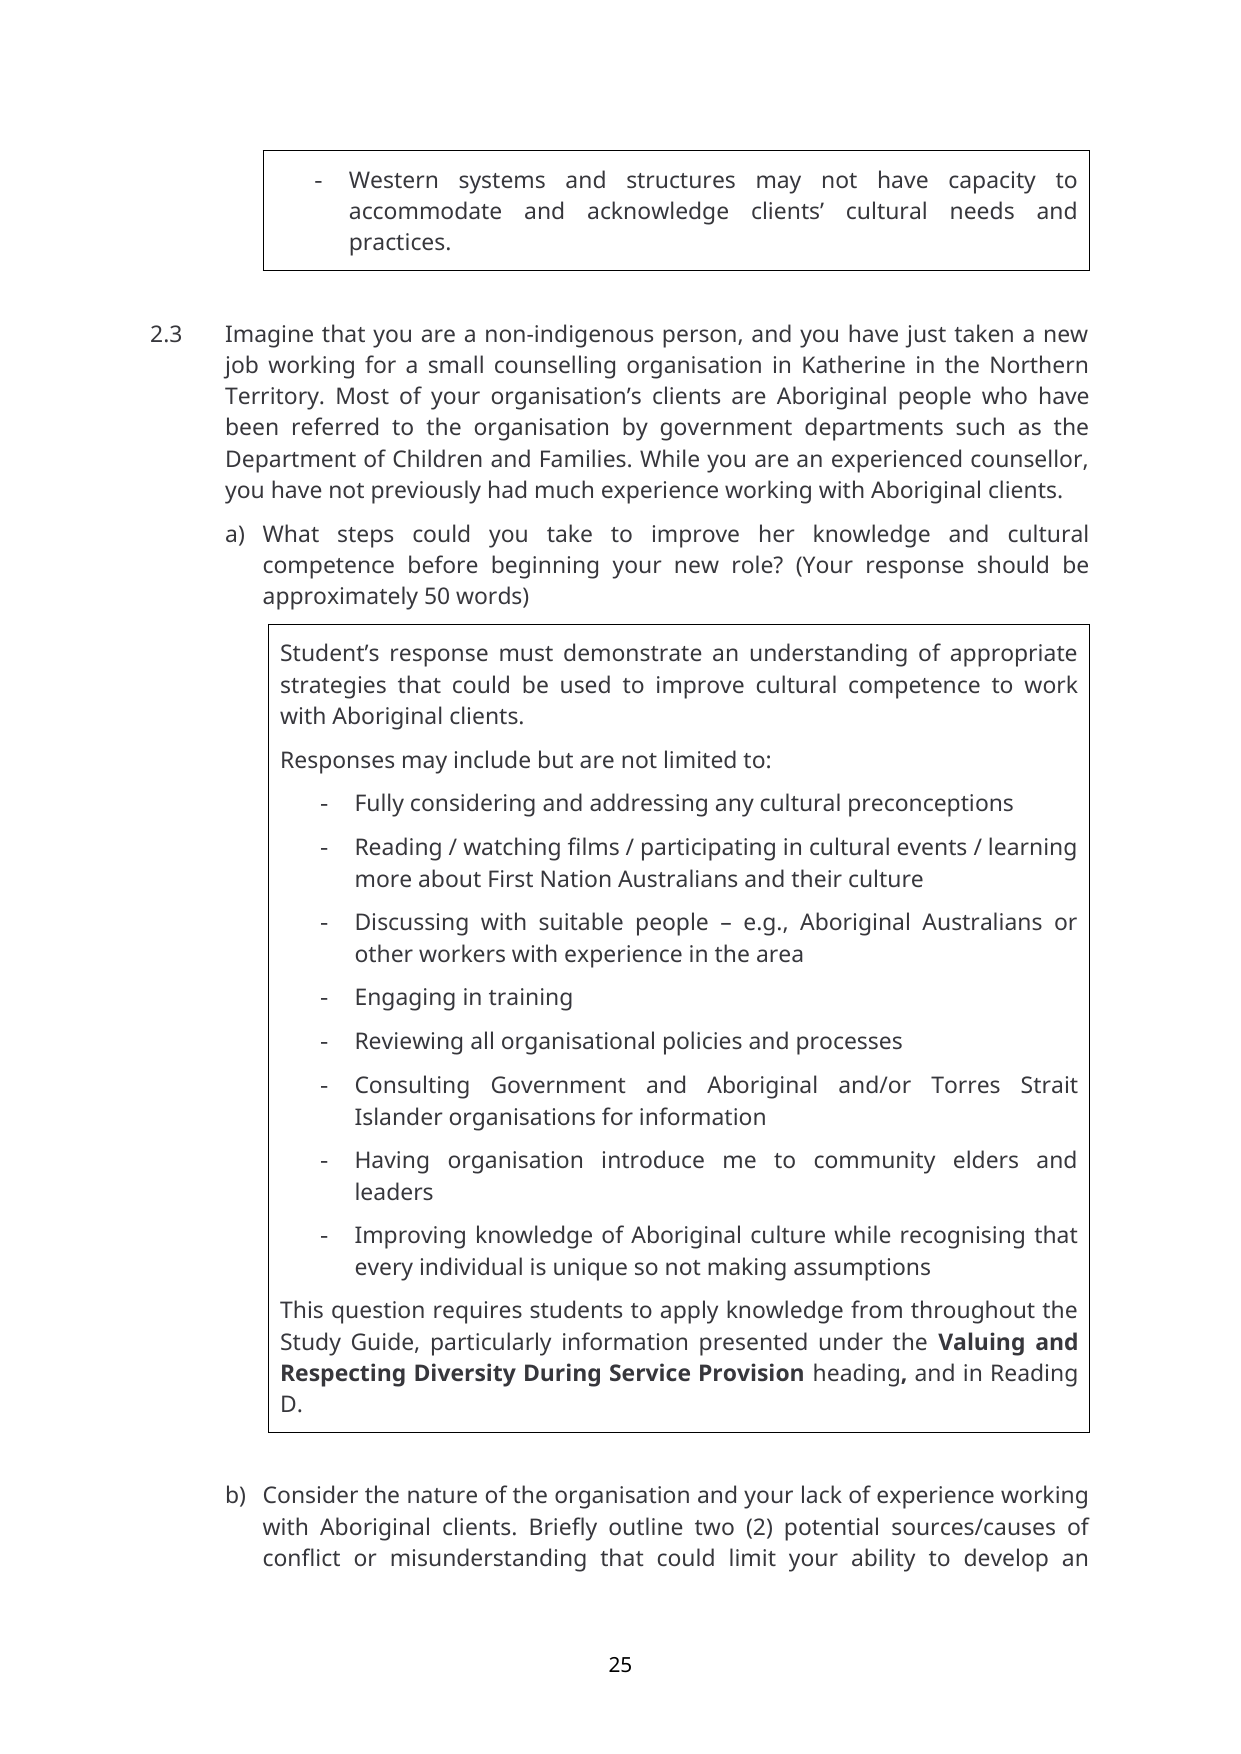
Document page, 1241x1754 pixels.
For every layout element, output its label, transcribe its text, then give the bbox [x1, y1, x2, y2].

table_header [264, 151, 1089, 270]
list What steps could you take to improve her knowledge and cultural competence before beginning your new role? (Your response should be approximately 50 words) [225, 517, 1090, 611]
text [225, 1479, 1090, 1573]
table_header Student’s response must demonstrate an understanding of appropriate strategies that could be used to improve cultural competence to work with Aboriginal clients. Responses may include but are not limited to: Fully considering and addressing any cultural preconceptions Reading / watching films / participating in cultural events / learning more about First Nation Australians and their culture Discussing with suitable people – e.g., Aboriginal Australians or other workers with experience in the area Engaging in training Reviewing all organisational policies and processes Consulting Government and Aboriginal and/or Torres Strait Islander organisations for information Having organisation introduce me to community elders and leaders Improving knowledge of Aboriginal culture while recognising that every individual is unique so not making assumptions This question requires students to apply knowledge from throughout the Study Guide, particularly information presented under the Valuing and Respecting Diversity During Service Provision heading, and in Reading D. [269, 625, 1089, 1432]
text 2.3 Imagine that you are a non-indigenous person, and you have just taken a new job working for a small counselling organisation in Katherine in the Northern Territory. Most of your organisation’s clients are Aboriginal people who have been referred to the organisation by government departments such as the Department of Children and Families. While you are an experienced counsellor, you have not previously had much experience working with Aboriginal clients. [150, 317, 1090, 505]
